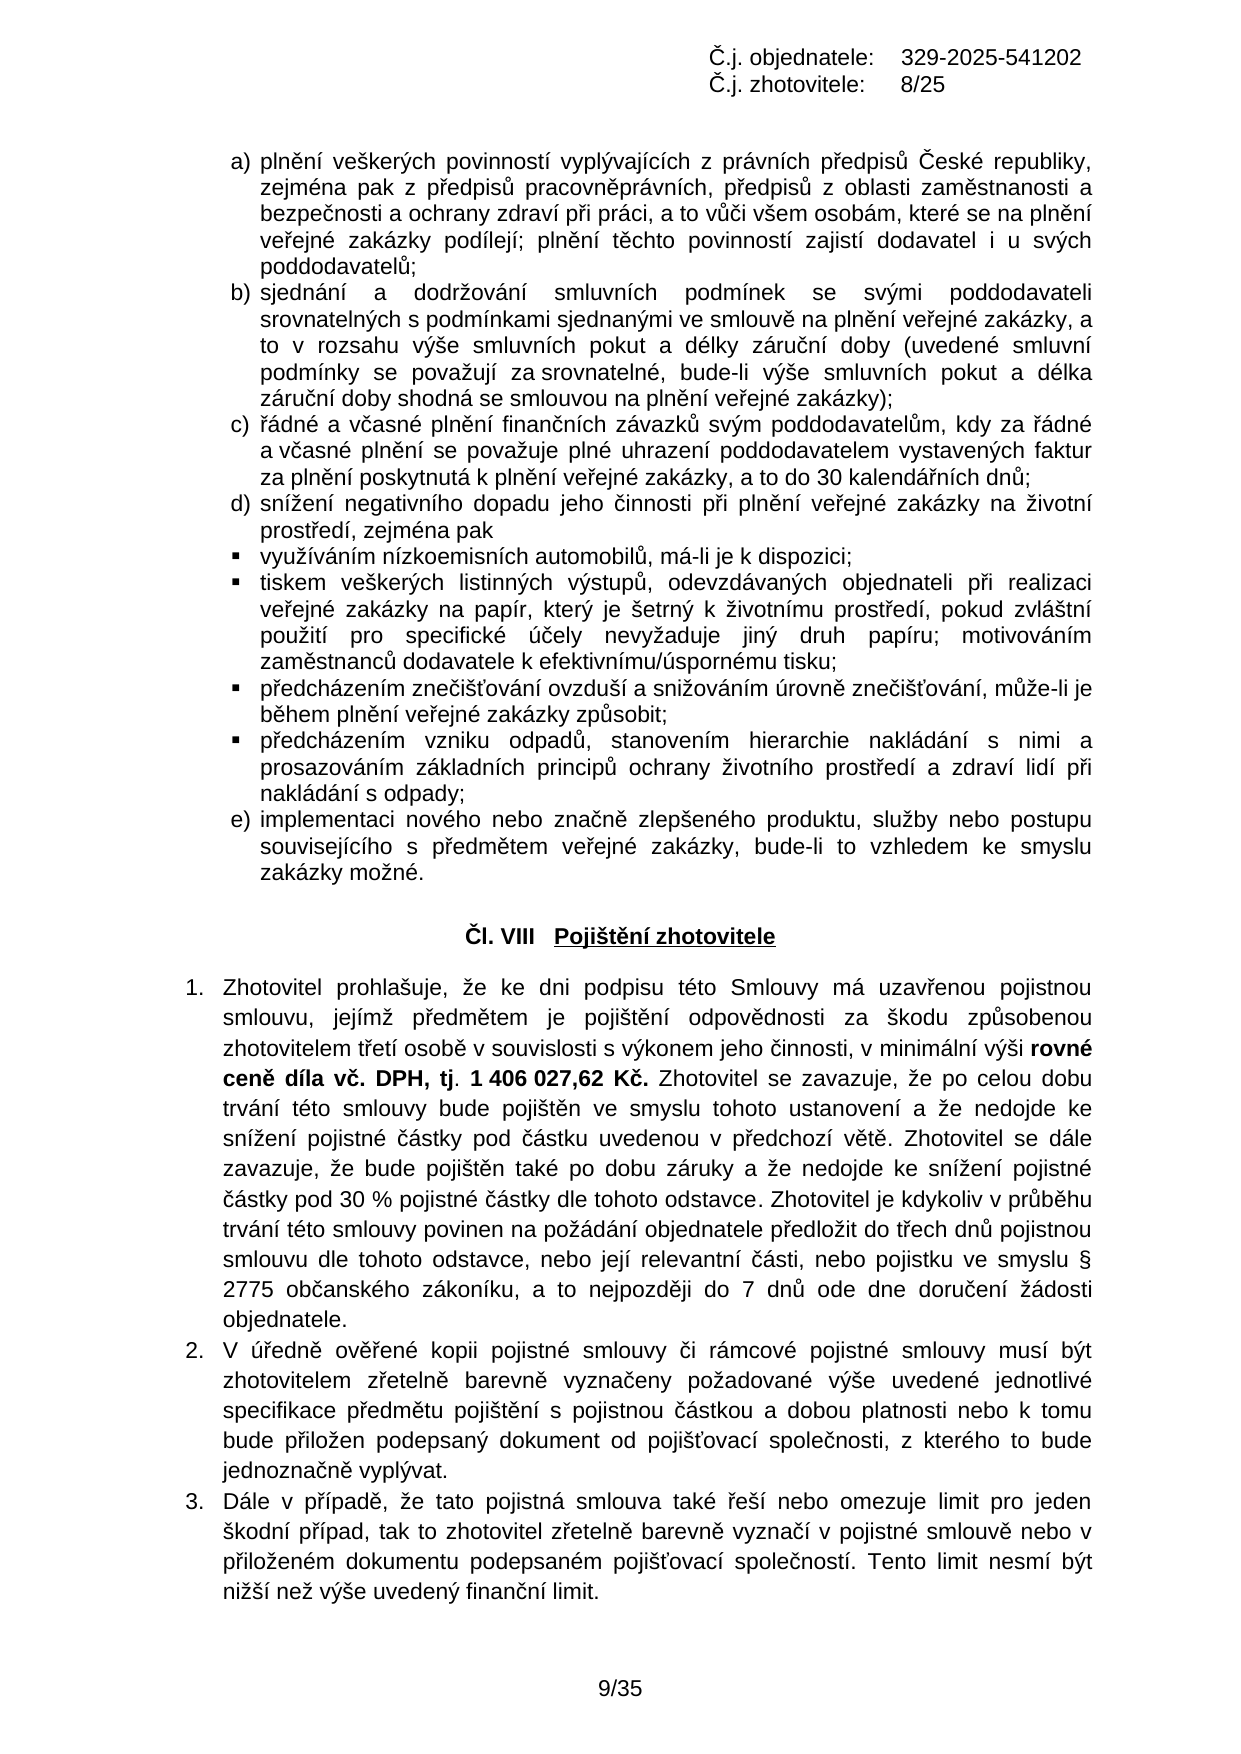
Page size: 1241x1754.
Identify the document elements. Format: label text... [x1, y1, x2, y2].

list řádné a včasné plnění finančních závazků svým poddodavatelům, kdy za řádné a včasné plnění se považuje plné uhrazení poddodavatelem vystavených faktur za plnění poskytnutá k plnění veřejné zakázky, a to do 30 kalendářních dnů; [230, 411, 1093, 490]
list tiskem veškerých listinných výstupů, odevzdávaných objednateli při realizaci veřejné zakázky na papír, který je šetrný k životnímu prostředí, pokud zvláštní použití pro specifické účely nevyžaduje jiný druh papíru; motivováním zaměstnanců dodavatele k efektivnímu/úspornému tisku; [230, 569, 1093, 675]
text Čl. VIII Pojištění zhotovitele [148, 923, 1093, 949]
list plnění veškerých povinností vyplývajících z právních předpisů České republiky, zejména pak z předpisů pracovněprávních, předpisů z oblasti zaměstnanosti a bezpečnosti a ochrany zdraví při práci, a to vůči všem osobám, které se na plnění veřejné zakázky podílejí; plnění těchto povinností zajistí dodavatel i u svých poddodavatelů; [230, 148, 1093, 279]
list předcházením vzniku odpadů, stanovením hierarchie nakládání s nimi a prosazováním základních principů ochrany životního prostředí a zdraví lidí při nakládání s odpady; [230, 727, 1093, 806]
list využíváním nízkoemisních automobilů, má-li je k dispozici; [230, 543, 1093, 569]
list Dále v případě, že tato pojistná smlouva také řeší nebo omezuje limit pro jeden škodní případ, tak to zhotovitel zřetelně barevně vyznačí v pojistné smlouvě nebo v přiloženém dokumentu podepsaném pojišťovací společností. Tento limit nesmí být nižší než výše uvedený finanční limit. [185, 1488, 1093, 1604]
list Zhotovitel prohlašuje, že ke dni podpisu této Smlouvy má uzavřenou pojistnou smlouvu, jejímž předmětem je pojištění odpovědnosti za škodu způsobenou zhotovitelem třetí osobě v souvislosti s výkonem jeho činnosti, v minimální výši rovné ceně díla vč. DPH, tj. 1 406 027,62 Kč. Zhotovitel se zavazuje, že po celou dobu trvání této smlouvy bude pojištěn ve smyslu tohoto ustanovení a že nedojde ke snížení pojistné částky pod částku uvedenou v předchozí větě. Zhotovitel se dále zavazuje, že bude pojištěn také po dobu záruky a že nedojde ke snížení pojistné částky pod 30 % pojistné částky dle tohoto odstavce. Zhotovitel je kdykoliv v průběhu trvání této smlouvy povinen na požádání objednatele předložit do třech dnů pojistnou smlouvu dle tohoto odstavce, nebo její relevantní části, nebo pojistku ve smyslu § 2775 občanského zákoníku, a to nejpozději do 7 dnů ode dne doručení žádosti objednatele. [185, 974, 1093, 1333]
list sjednání a dodržování smluvních podmínek se svými poddodavateli srovnatelných s podmínkami sjednanými ve smlouvě na plnění veřejné zakázky, a to v rozsahu výše smluvních pokut a délky záruční doby (uvedené smluvní podmínky se považují za srovnatelné, bude-li výše smluvních pokut a délka záruční doby shodná se smlouvou na plnění veřejné zakázky); [230, 279, 1093, 411]
list V úředně ověřené kopii pojistné smlouvy či rámcové pojistné smlouvy musí být zhotovitelem zřetelně barevně vyznačeny požadované výše uvedené jednotlivé specifikace předmětu pojištění s pojistnou částkou a dobou platnosti nebo k tomu bude přiložen podepsaný dokument od pojišťovací společnosti, z kterého to bude jednoznačně vyplývat. [185, 1337, 1093, 1484]
list snížení negativního dopadu jeho činnosti při plnění veřejné zakázky na životní prostředí, zejména pak [230, 490, 1093, 543]
list implementaci nového nebo značně zlepšeného produktu, služby nebo postupu souvisejícího s předmětem veřejné zakázky, bude-li to vzhledem ke smyslu zakázky možné. [230, 806, 1093, 886]
list předcházením znečišťování ovzduší a snižováním úrovně znečišťování, může-li je během plnění veřejné zakázky způsobit; [230, 675, 1093, 727]
